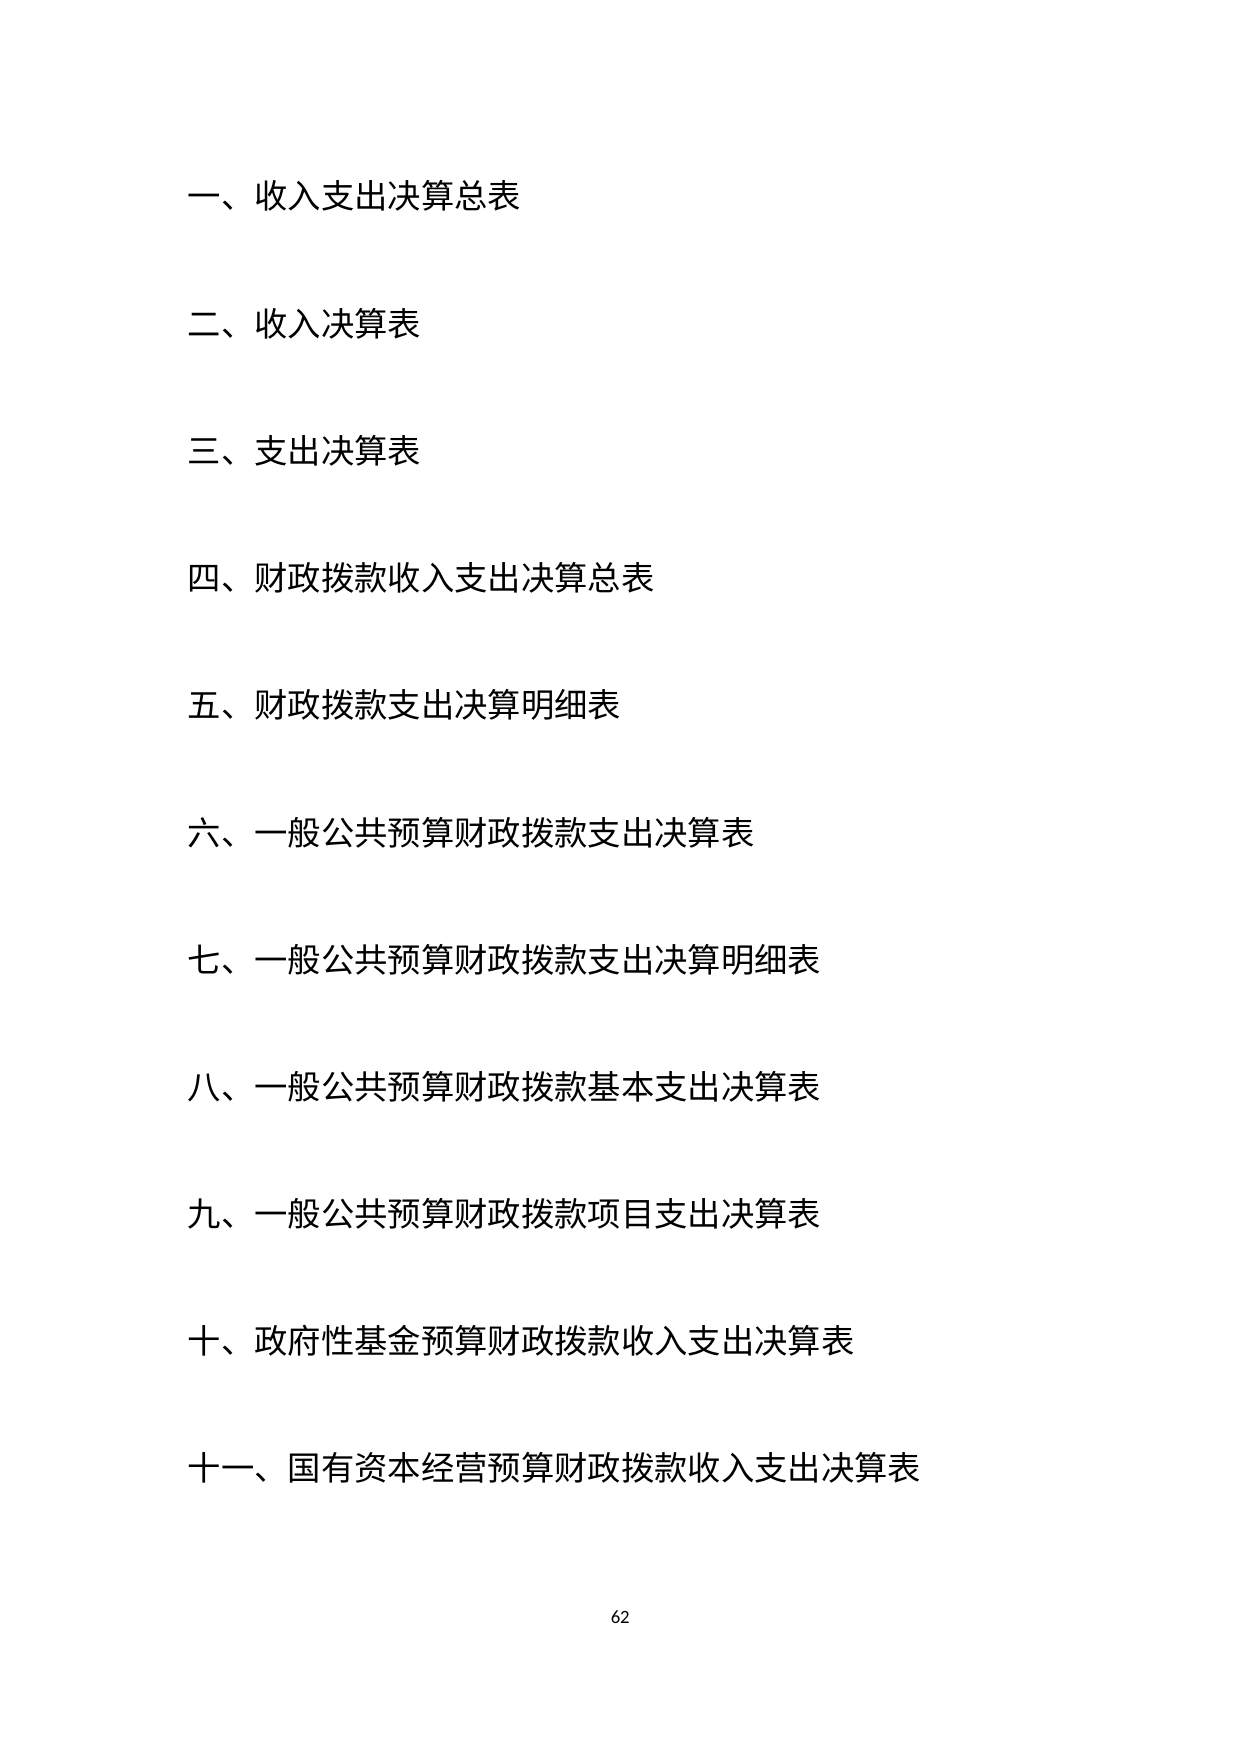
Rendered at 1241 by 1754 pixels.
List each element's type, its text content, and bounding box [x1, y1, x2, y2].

subtitle 六、一般公共预算财政拨款支出决算表 [187, 798, 1053, 863]
subtitle 一、收入支出决算总表 [187, 162, 1053, 227]
subtitle 二、收入决算表 [187, 289, 1053, 354]
subtitle 四、财政拨款收入支出决算总表 [187, 543, 1053, 608]
subtitle 八、一般公共预算财政拨款基本支出决算表 [187, 1052, 1053, 1117]
subtitle 三、支出决算表 [187, 416, 1053, 481]
subtitle 十、政府性基金预算财政拨款收入支出决算表 [187, 1307, 1053, 1372]
subtitle 七、一般公共预算财政拨款支出决算明细表 [187, 925, 1053, 990]
subtitle 九、一般公共预算财政拨款项目支出决算表 [187, 1179, 1053, 1244]
subtitle 五、财政拨款支出决算明细表 [187, 671, 1053, 736]
subtitle 十一、国有资本经营预算财政拨款收入支出决算表 [187, 1434, 1053, 1499]
